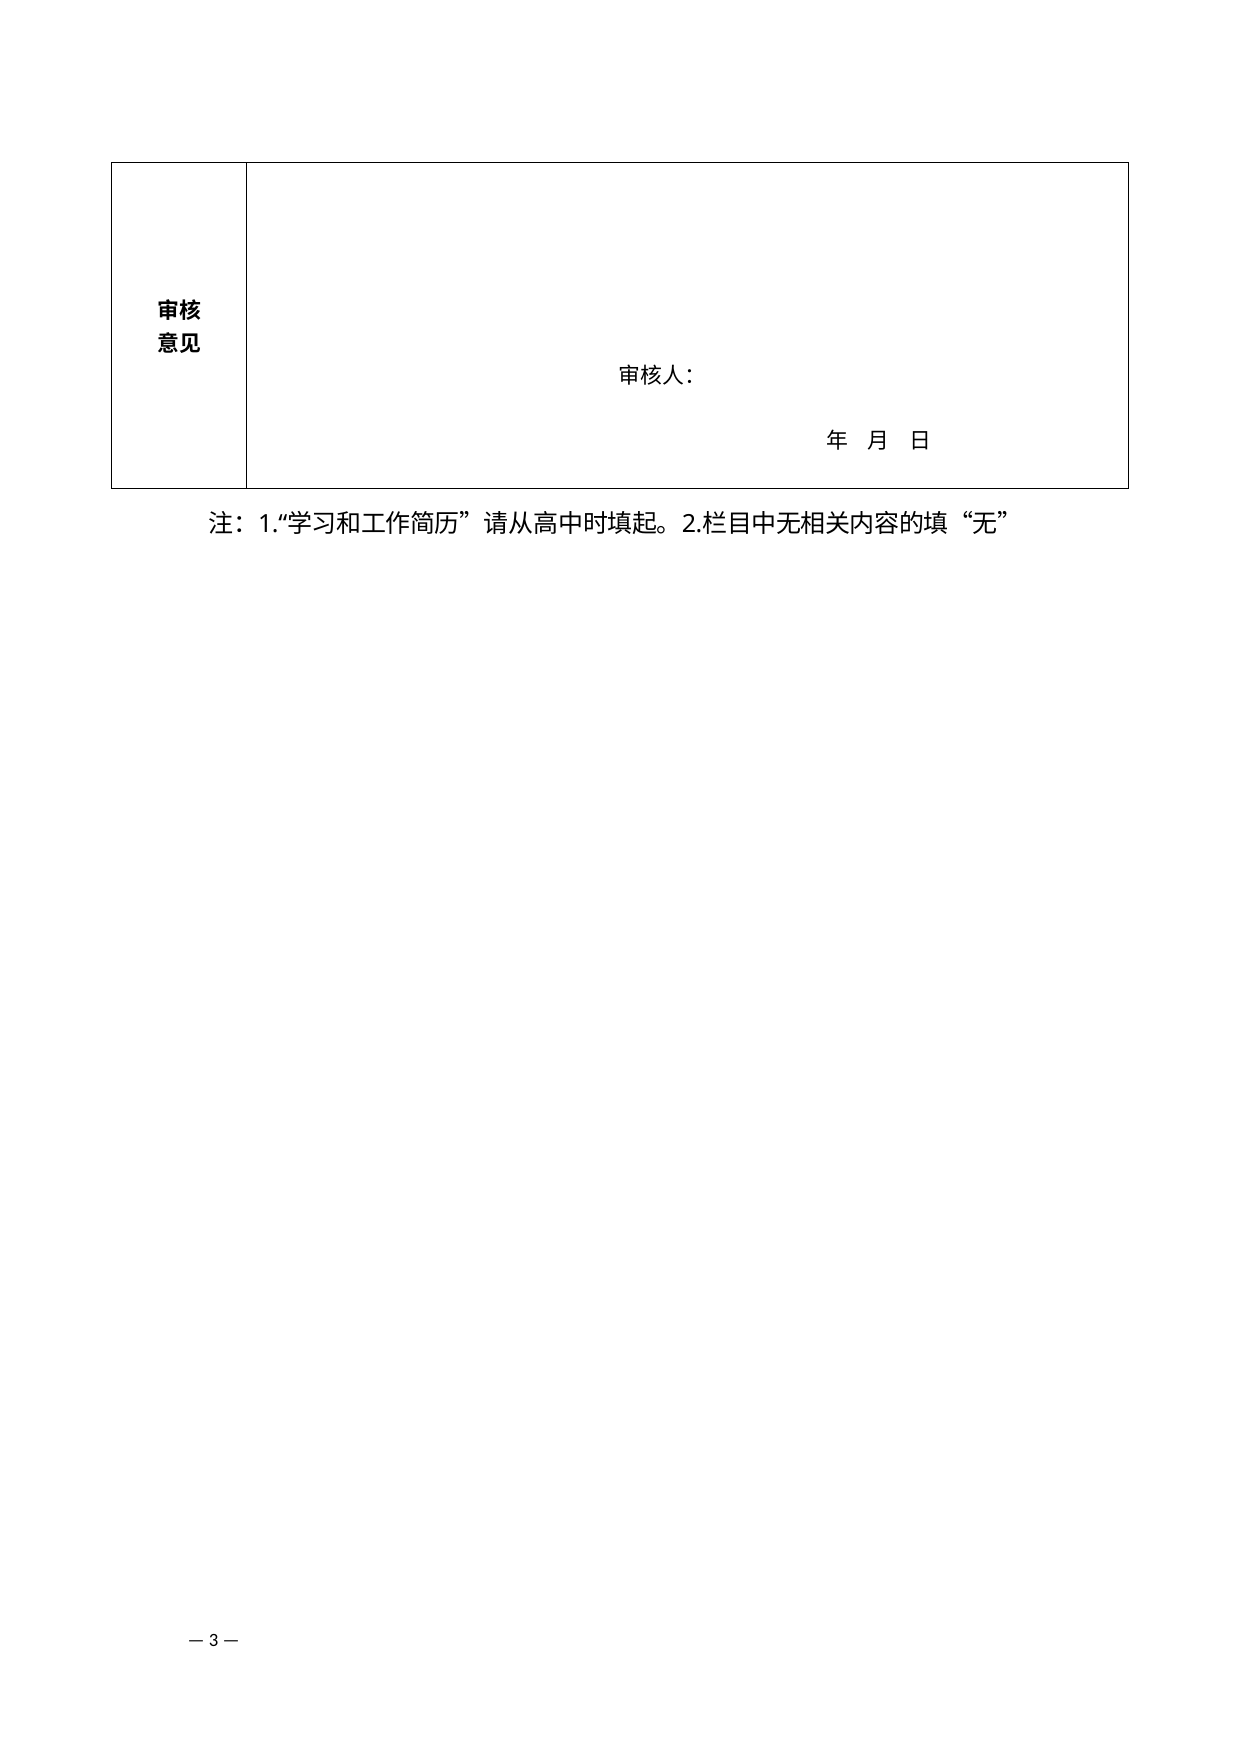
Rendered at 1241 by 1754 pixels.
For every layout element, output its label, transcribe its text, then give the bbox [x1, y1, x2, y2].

text 注：1.“学习和工作简历”请从高中时填起。2.栏目中无相关内容的填“无” [187, 489, 1053, 554]
table_cell 审核人： 年 月 日 [247, 163, 1128, 488]
table_cell 审核 意见 [112, 163, 246, 488]
